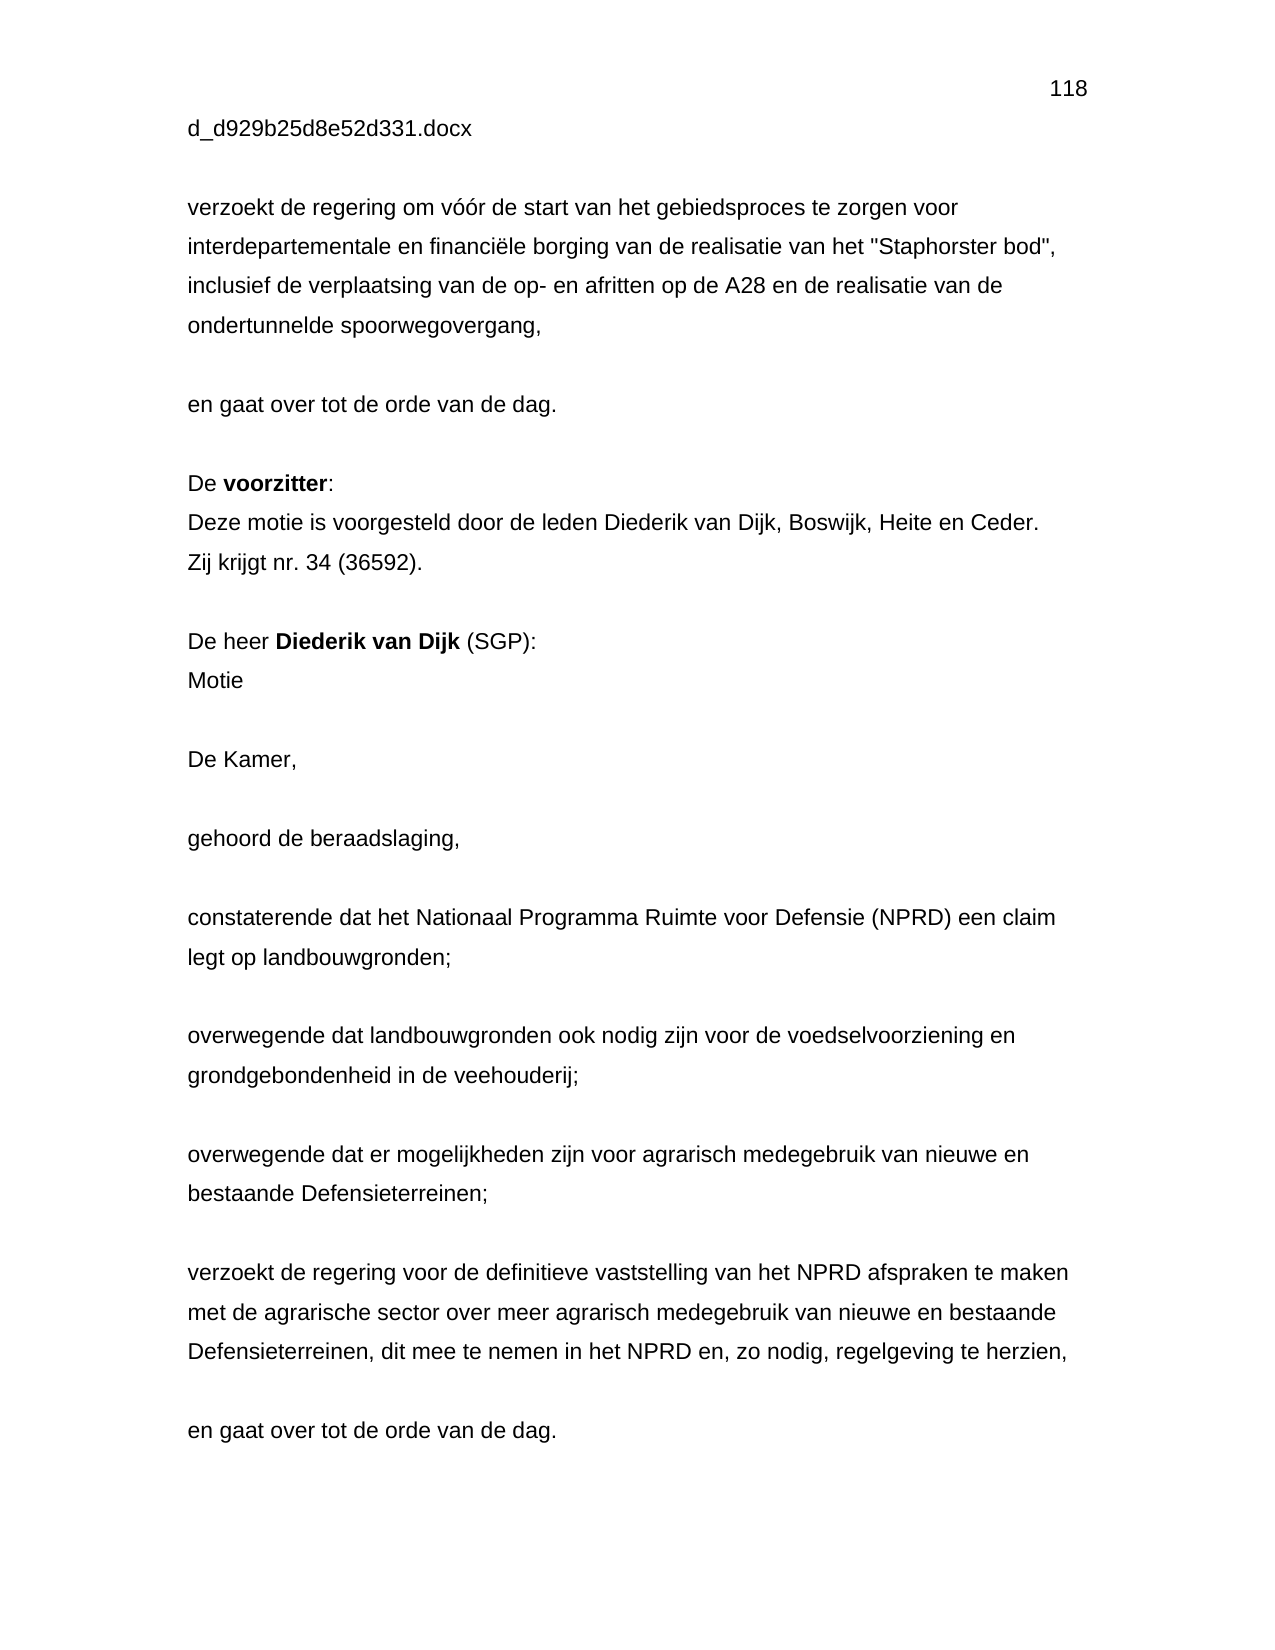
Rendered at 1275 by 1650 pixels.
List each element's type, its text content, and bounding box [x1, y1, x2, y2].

text en gaat over tot de orde van de dag. [187, 1417, 1087, 1444]
text constaterende dat het Nationaal Programma Ruimte voor Defensie (NPRD) een claim legt op landbouwgronden; [187, 904, 1087, 970]
text en gaat over tot de orde van de dag. [187, 391, 1087, 417]
text De heer Diederik van Dijk (SGP): [187, 628, 1087, 654]
text De Kamer, [187, 746, 1087, 772]
text De voorzitter: [187, 470, 1087, 496]
text gehoord de beraadslaging, [187, 825, 1087, 851]
text overwegende dat landbouwgronden ook nodig zijn voor de voedselvoorziening en grondgebondenheid in de veehouderij; [187, 1022, 1087, 1088]
text verzoekt de regering voor de definitieve vaststelling van het NPRD afspraken te maken met de agrarische sector over meer agrarisch medegebruik van nieuwe en bestaande Defensieterreinen, dit mee te nemen in het NPRD en, zo nodig, regelgeving te herzien, [187, 1259, 1087, 1365]
text verzoekt de regering om vóór de start van het gebiedsproces te zorgen voor interdepartementale en financiële borging van de realisatie van het "Staphorster bod", inclusief de verplaatsing van de op- en afritten op de A28 en de realisatie van de ondertunnelde spoorwegovergang, [187, 193, 1087, 338]
text Zij krijgt nr. 34 (36592). [187, 549, 1087, 575]
text Motie [187, 667, 1087, 693]
text Deze motie is voorgesteld door de leden Diederik van Dijk, Boswijk, Heite en Ceder. [187, 509, 1087, 536]
text overwegende dat er mogelijkheden zijn voor agrarisch medegebruik van nieuwe en bestaande Defensieterreinen; [187, 1141, 1087, 1207]
